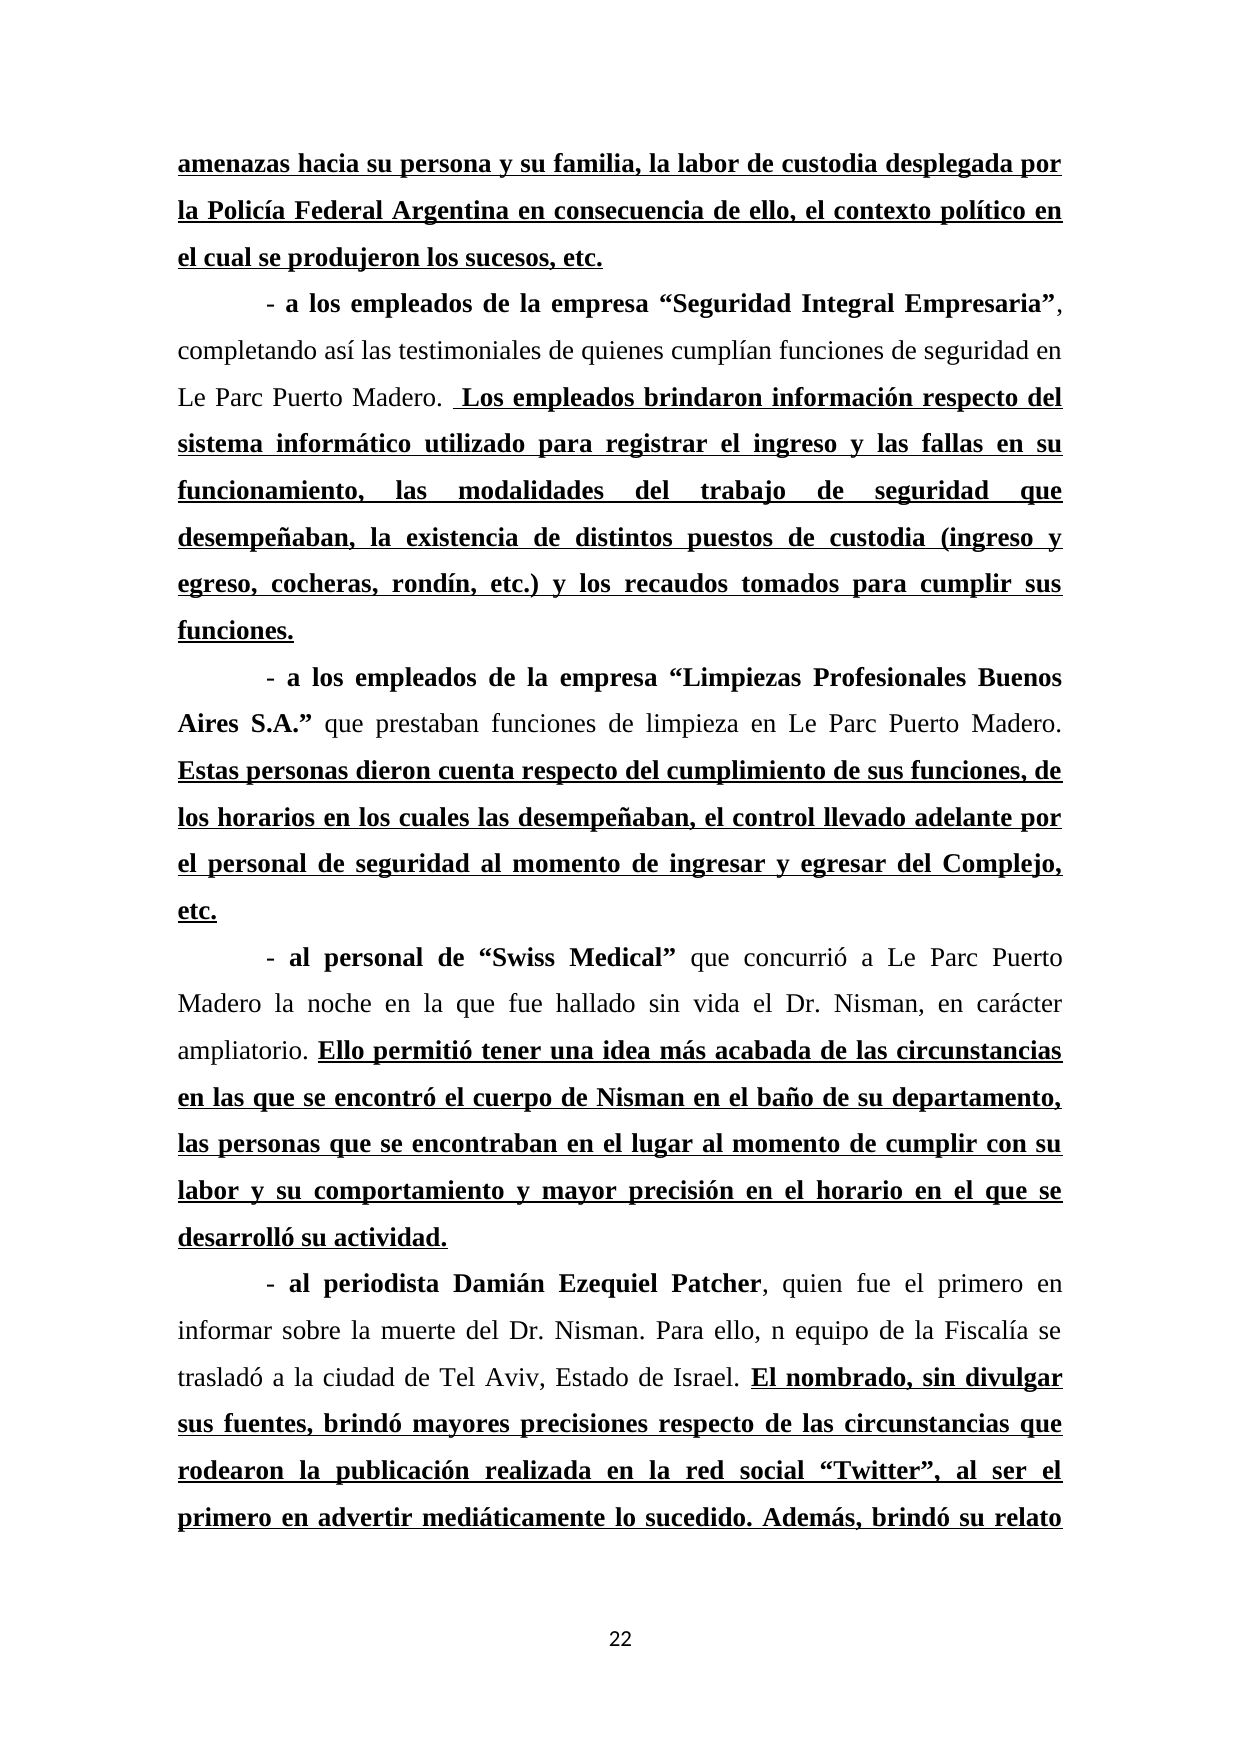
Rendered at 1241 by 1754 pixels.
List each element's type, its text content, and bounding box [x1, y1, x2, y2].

text - a los empleados de la empresa “Limpiezas Profesionales Buenos Aires S.A.” que prestaban funciones de limpieza en Le Parc Puerto Madero. Estas personas dieron cuenta respecto del cumplimiento de sus funciones, de los horarios en los cuales las desempeñaban, el control llevado adelante por el personal de seguridad al momento de ingresar y egresar del Complejo, etc. [177, 782, 1063, 875]
text - al personal de “Swiss Medical” que concurrió a Le Parc Puerto Madero la noche en la que fue hallado sin vida el Dr. Nisman, en carácter ampliatorio. Ello permitió tener una idea más acabada de las circunstancias en las que se encontró el cuerpo de Nisman en el baño de su departamento, las personas que se encontraban en el lugar al momento de cumplir con su labor y su comportamiento y mayor precisión en el horario en el que se desarrolló su actividad. [177, 941, 1063, 1155]
text - a los empleados de la empresa “Seguridad Integral Empresaria”, completando así las testimoniales de quienes cumplían funciones de seguridad en Le Parc Puerto Madero. Los empleados brindaron información respecto del sistema informático utilizado para registrar el ingreso y las fallas en su funcionamiento, las modalidades del trabajo de seguridad que desempeñaban, la existencia de distintos puestos de custodia (ingreso y egreso, cocheras, rondín, etc.) y los recaudos tomados para cumplir sus funciones. [177, 502, 1063, 548]
text - a los empleados de la empresa “Limpiezas Profesionales Buenos Aires S.A.” que prestaban funciones de limpieza en Le Parc Puerto Madero. Estas personas dieron cuenta respecto del cumplimiento de sus funciones, de los horarios en los cuales las desempeñaban, el control llevado adelante por el personal de seguridad al momento de ingresar y egresar del Complejo, etc. [177, 661, 1063, 781]
text - a los empleados de la empresa “Seguridad Integral Empresaria”, completando así las testimoniales de quienes cumplían funciones de seguridad en Le Parc Puerto Madero. Los empleados brindaron información respecto del sistema informático utilizado para registrar el ingreso y las fallas en su funcionamiento, las modalidades del trabajo de seguridad que desempeñaban, la existencia de distintos puestos de custodia (ingreso y egreso, cocheras, rondín, etc.) y los recaudos tomados para cumplir sus funciones. [177, 456, 1063, 501]
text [177, 1482, 1063, 1528]
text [177, 148, 1063, 221]
text - a los empleados de la empresa “Limpiezas Profesionales Buenos Aires S.A.” que prestaban funciones de limpieza en Le Parc Puerto Madero. Estas personas dieron cuenta respecto del cumplimiento de sus funciones, de los horarios en los cuales las desempeñaban, el control llevado adelante por el personal de seguridad al momento de ingresar y egresar del Complejo, etc. [177, 876, 1063, 925]
text - al personal de “Swiss Medical” que concurrió a Le Parc Puerto Madero la noche en la que fue hallado sin vida el Dr. Nisman, en carácter ampliatorio. Ello permitió tener una idea más acabada de las circunstancias en las que se encontró el cuerpo de Nisman en el baño de su departamento, las personas que se encontraban en el lugar al momento de cumplir con su labor y su comportamiento y mayor precisión en el horario en el que se desarrolló su actividad. [177, 1202, 1063, 1252]
text - a los empleados de la empresa “Seguridad Integral Empresaria”, completando así las testimoniales de quienes cumplían funciones de seguridad en Le Parc Puerto Madero. Los empleados brindaron información respecto del sistema informático utilizado para registrar el ingreso y las fallas en su funcionamiento, las modalidades del trabajo de seguridad que desempeñaban, la existencia de distintos puestos de custodia (ingreso y egreso, cocheras, rondín, etc.) y los recaudos tomados para cumplir sus funciones. [177, 596, 1063, 645]
text - a los empleados de la empresa “Seguridad Integral Empresaria”, completando así las testimoniales de quienes cumplían funciones de seguridad en Le Parc Puerto Madero. Los empleados brindaron información respecto del sistema informático utilizado para registrar el ingreso y las fallas en su funcionamiento, las modalidades del trabajo de seguridad que desempeñaban, la existencia de distintos puestos de custodia (ingreso y egreso, cocheras, rondín, etc.) y los recaudos tomados para cumplir sus funciones. [177, 288, 1063, 455]
text - al personal de “Swiss Medical” que concurrió a Le Parc Puerto Madero la noche en la que fue hallado sin vida el Dr. Nisman, en carácter ampliatorio. Ello permitió tener una idea más acabada de las circunstancias en las que se encontró el cuerpo de Nisman en el baño de su departamento, las personas que se encontraban en el lugar al momento de cumplir con su labor y su comportamiento y mayor precisión en el horario en el que se desarrolló su actividad. [177, 1156, 1063, 1201]
text - a los empleados de la empresa “Seguridad Integral Empresaria”, completando así las testimoniales de quienes cumplían funciones de seguridad en Le Parc Puerto Madero. Los empleados brindaron información respecto del sistema informático utilizado para registrar el ingreso y las fallas en su funcionamiento, las modalidades del trabajo de seguridad que desempeñaban, la existencia de distintos puestos de custodia (ingreso y egreso, cocheras, rondín, etc.) y los recaudos tomados para cumplir sus funciones. [177, 549, 1063, 595]
